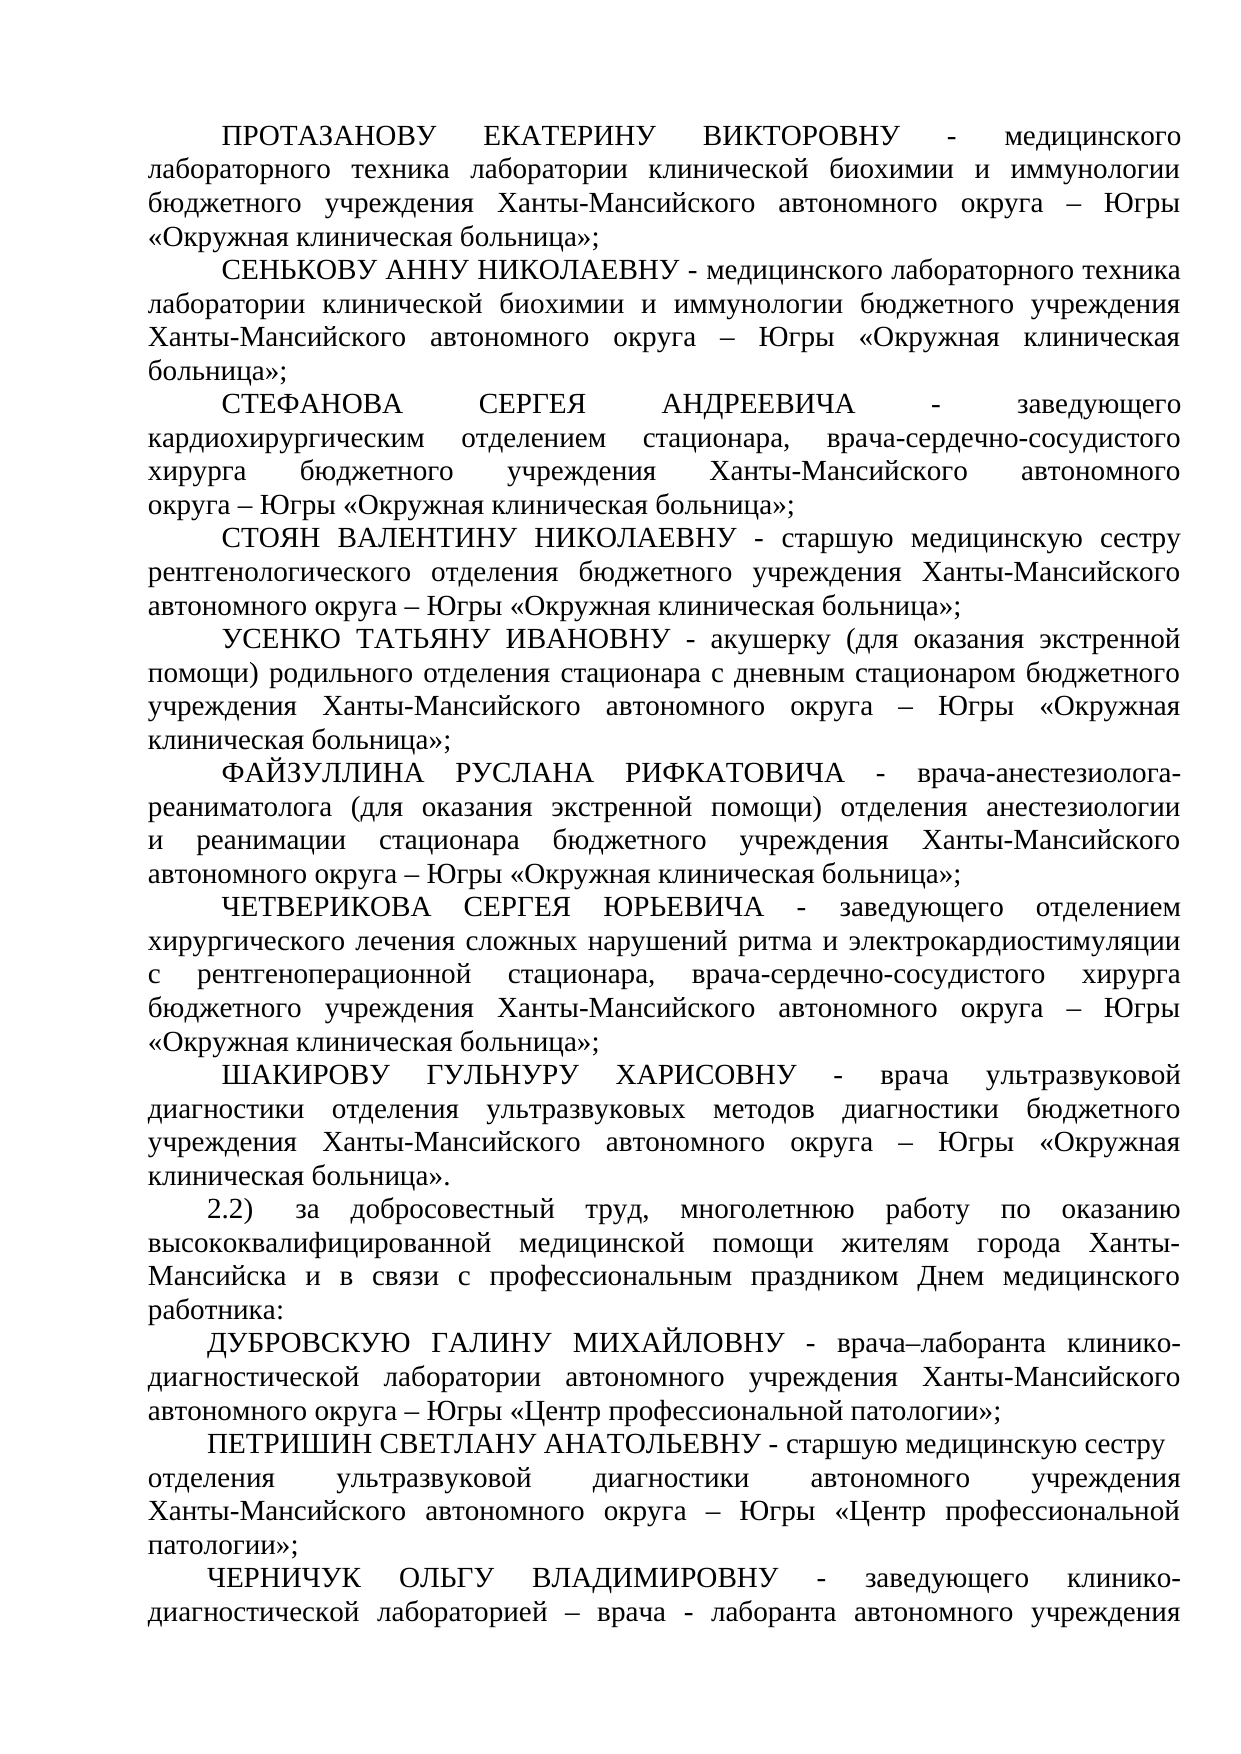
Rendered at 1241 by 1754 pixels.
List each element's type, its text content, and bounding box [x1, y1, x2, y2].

text стефанова сергея андреевича - заведующего кардиохирургическим отделением стационара, врача-сердечно-сосудистого хирурга бюджетного учреждения Ханты-Мансийского автономного округа – Югры «Окружная клиническая больница»; [148, 386, 1181, 521]
text отделения ультразвуковой диагностики автономного учреждения Ханты-Мансийского автономного округа – Югры «Центр профессиональной патологии»; [148, 1460, 1181, 1560]
text дубровскую галину михайловну - врача–лаборанта клинико-диагностической лаборатории автономного учреждения Ханты-Мансийского автономного округа – Югры «Центр профессиональной патологии»; [148, 1326, 1181, 1426]
text шакирову Гульнуру Харисовну - врача ультразвуковой диагностики отделения ультразвуковых методов диагностики бюджетного учреждения Ханты-Мансийского автономного округа – Югры «Окружная клиническая больница». [148, 1057, 1181, 1191]
text четверикова сергея юрьевича - заведующего отделением хирургического лечения сложных нарушений ритма и электрокардиостимуляции с рентгеноперационной стационара, врача-сердечно-сосудистого хирурга бюджетного учреждения Ханты-Мансийского автономного округа – Югры «Окружная клиническая больница»; [148, 889, 1181, 1057]
list 2.2) за добросовестный труд, многолетнюю работу по оказанию высококвалифицированной медицинской помощи жителям города Ханты-Мансийска и в связи с профессиональным праздником Днем медицинского работника: [148, 1191, 1181, 1326]
text петришин светлану анатольевну - старшую медицинскую сестру [148, 1426, 1181, 1460]
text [148, 1560, 1181, 1627]
text сенькову анну николаевну - медицинского лабораторного техника лаборатории клинической биохимии и иммунологии бюджетного учреждения Ханты-Мансийского автономного округа – Югры «Окружная клиническая больница»; [148, 252, 1181, 386]
text Стоян валентину николаевну - старшую медицинскую сестру рентгенологического отделения бюджетного учреждения Ханты-Мансийского автономного округа – Югры «Окружная клиническая больница»; [148, 521, 1181, 621]
text Усенко татьяну ивановну - акушерку (для оказания экстренной помощи) родильного отделения стационара с дневным стационаром бюджетного учреждения Ханты-Мансийского автономного округа – Югры «Окружная клиническая больница»; [148, 621, 1181, 755]
text файзуллина руслана рифкатовича - врача-анестезиолога-реаниматолога (для оказания экстренной помощи) отделения анестезиологии и реанимации стационара бюджетного учреждения Ханты-Мансийского автономного округа – Югры «Окружная клиническая больница»; [148, 755, 1181, 889]
text Протазанову Екатерину Викторовну - медицинского лабораторного техника лаборатории клинической биохимии и иммунологии бюджетного учреждения Ханты-Мансийского автономного округа – Югры «Окружная клиническая больница»; [148, 118, 1181, 252]
